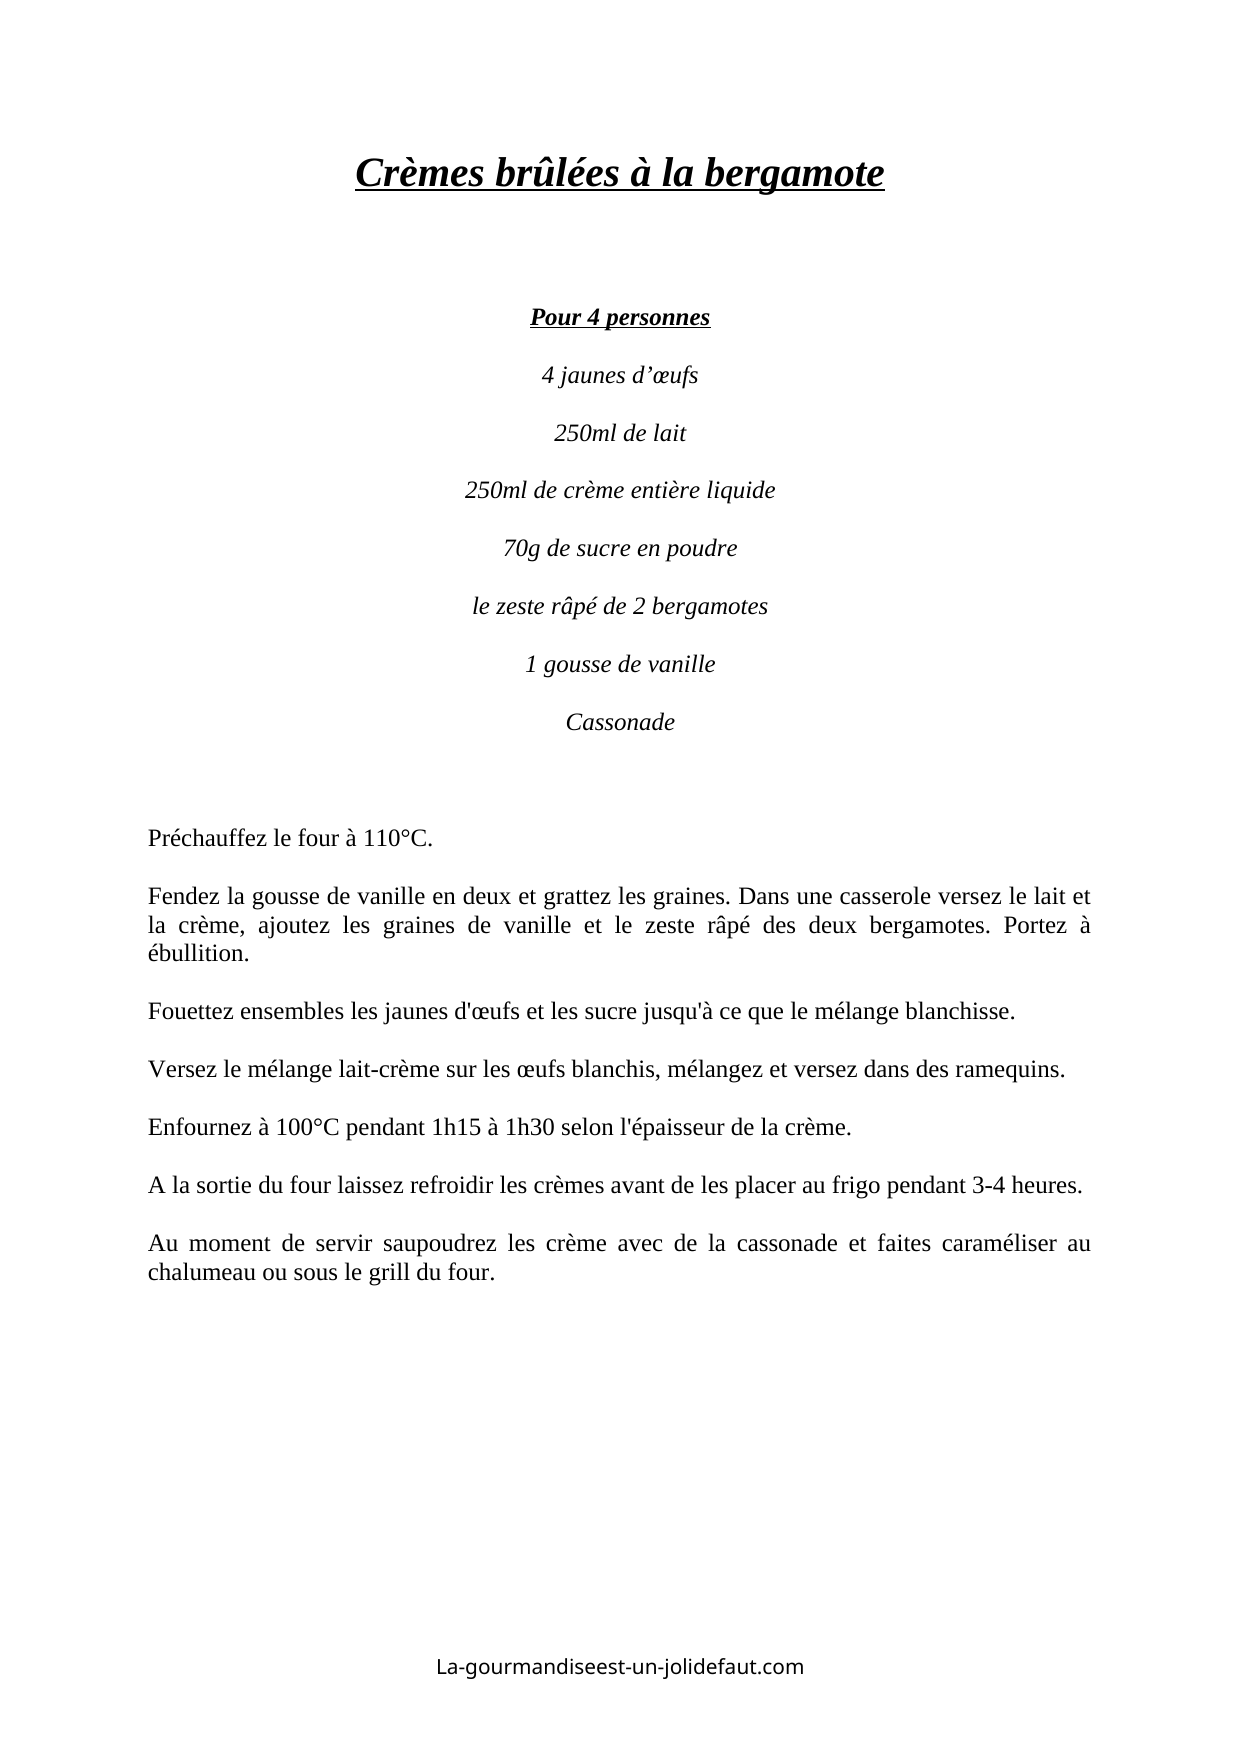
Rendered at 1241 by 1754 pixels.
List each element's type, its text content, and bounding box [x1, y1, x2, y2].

text Cassonade [148, 707, 1093, 736]
text Préchauffez le four à 110°C. [148, 823, 1093, 852]
text Pour 4 personnes [148, 302, 1093, 331]
text A la sortie du four laissez refroidir les crèmes avant de les placer au frigo pendant 3-4 heures. [148, 1170, 1093, 1199]
text le zeste râpé de 2 bergamotes [148, 591, 1093, 620]
text Fouettez ensembles les jaunes d'œufs et les sucre jusqu'à ce que le mélange blanchisse. [148, 996, 1093, 1025]
text Fendez la gousse de vanille en deux et grattez les graines. Dans une casserole versez le lait et la crème, ajoutez les graines de vanille et le zeste râpé des deux bergamotes. Portez à ébullition. [148, 881, 1093, 967]
text 70g de sucre en poudre [148, 533, 1093, 562]
text Au moment de servir saupoudrez les crème avec de la cassonade et faites caraméliser au chalumeau ou sous le grill du four. [148, 1228, 1093, 1286]
text 250ml de lait [148, 418, 1093, 446]
text Versez le mélange lait-crème sur les œufs blanchis, mélangez et versez dans des ramequins. [148, 1054, 1093, 1083]
text Enfournez à 100°C pendant 1h15 à 1h30 selon l'épaisseur de la crème. [148, 1112, 1093, 1141]
text 4 jaunes d’œufs [148, 360, 1093, 388]
text Crèmes brûlées à la bergamote [148, 148, 1093, 196]
text 1 gousse de vanille [148, 649, 1093, 678]
text 250ml de crème entière liquide [148, 476, 1093, 504]
